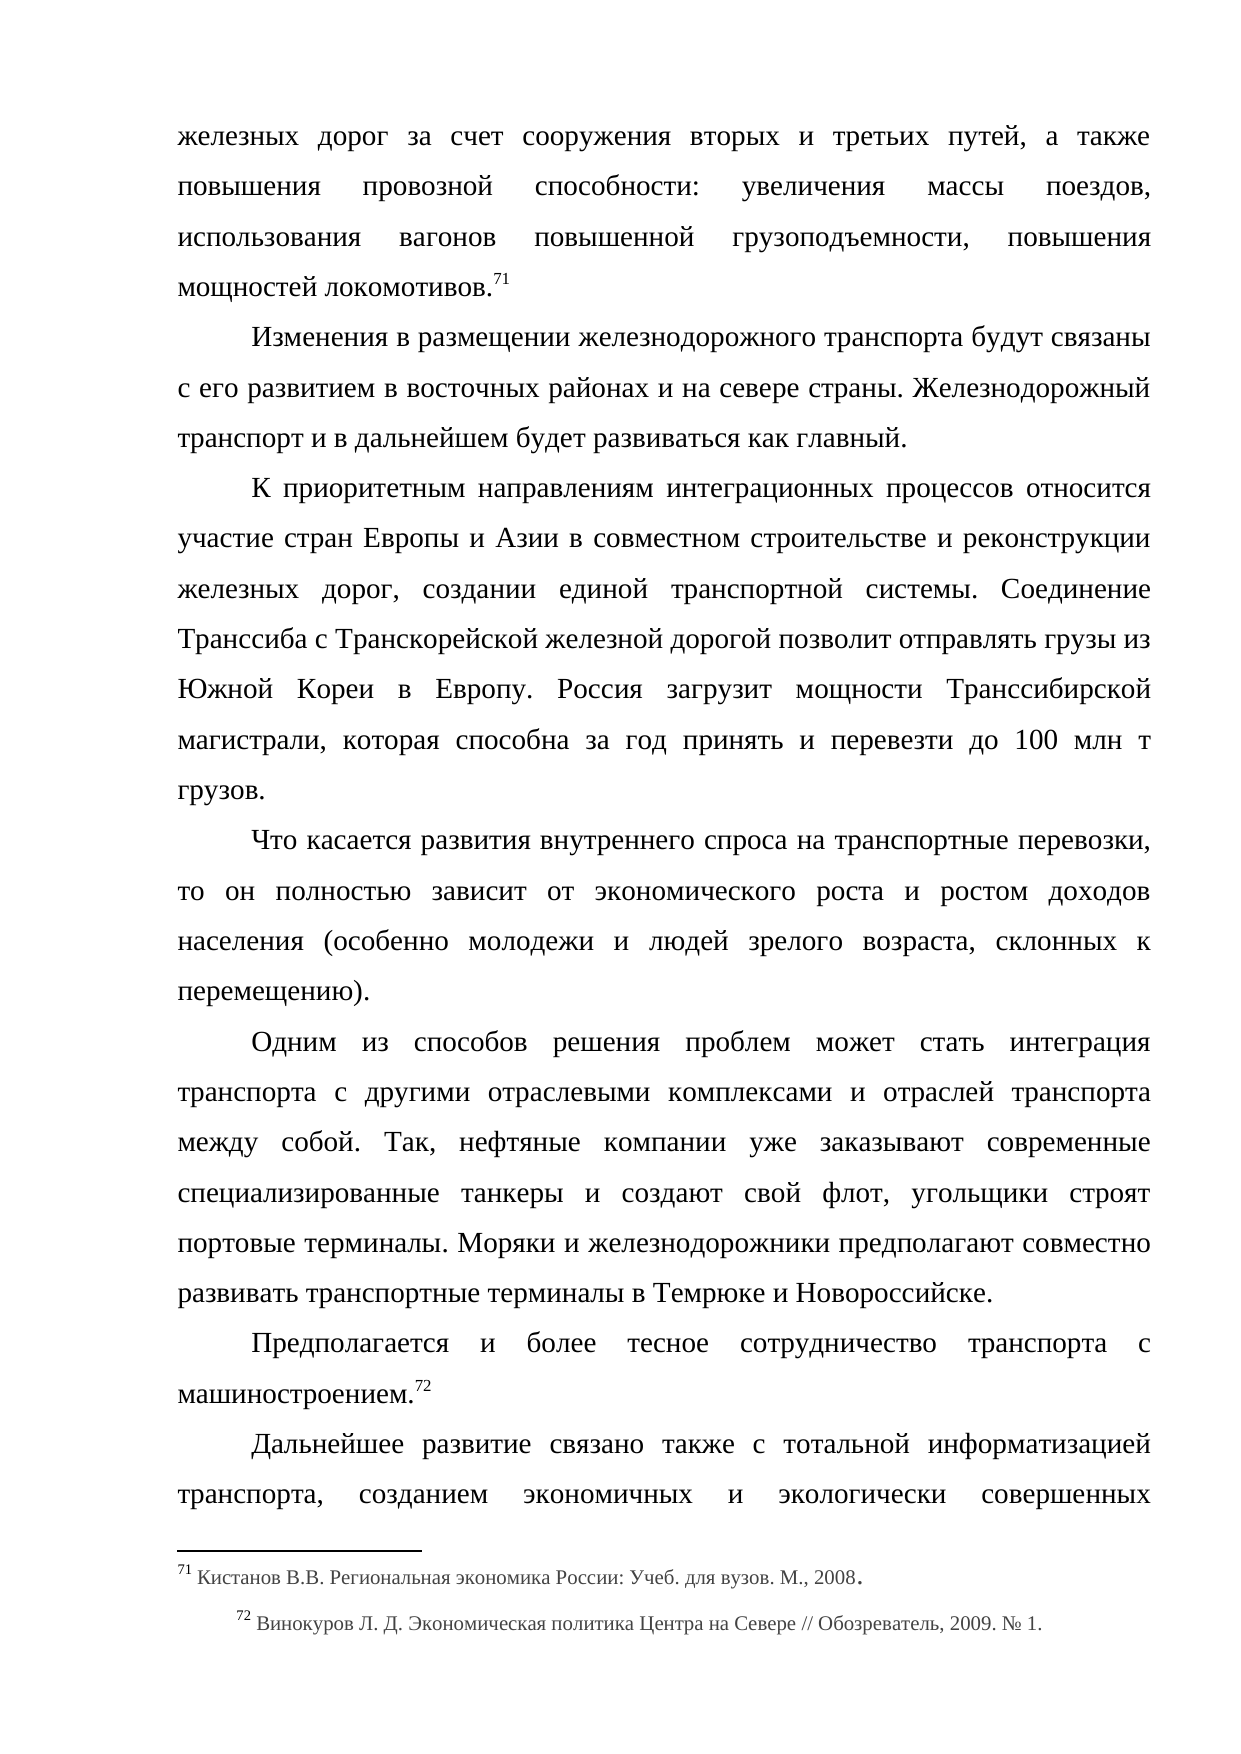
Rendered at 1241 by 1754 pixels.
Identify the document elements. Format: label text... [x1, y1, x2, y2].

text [177, 118, 1152, 303]
text Предполагается и более тесное сотрудничество транспорта с машиностроением. [177, 1326, 1152, 1409]
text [177, 1426, 1152, 1510]
text Одним из способов решения проблем может стать интеграция транспорта с другими отраслевыми комплексами и отраслей транспорта между собой. Так, нефтяные компании уже заказывают современные специализированные танкеры и создают свой флот, угольщики строят портовые терминалы. Моряки и железнодорожники предполагают совместно развивать транспортные терминалы в Темрюке и Новороссийске. [177, 1024, 1152, 1309]
text Изменения в размещении железнодорожного транспорта будут связаны с его развитием в восточных районах и на севере страны. Железнодорожный транспорт и в дальнейшем будет развиваться как главный. [177, 319, 1152, 453]
text К приоритетным направлениям интеграционных процессов относится участие стран Европы и Азии в совместном строительстве и реконструкции железных дорог, создании единой транспортной системы. Соединение Транссиба с Транскорейской железной дорогой позволит отправлять грузы из Южной Кореи в Европу. Россия загрузит мощности Транссибирской магистрали, которая способна за год принять и перевезти до 100 млн т грузов. [177, 470, 1152, 806]
text Что касается развития внутреннего спроса на транспортные перевозки, то он полностью зависит от экономического роста и ростом доходов населения (особенно молодежи и людей зрелого возраста, склонных к перемещению). [177, 822, 1152, 1007]
